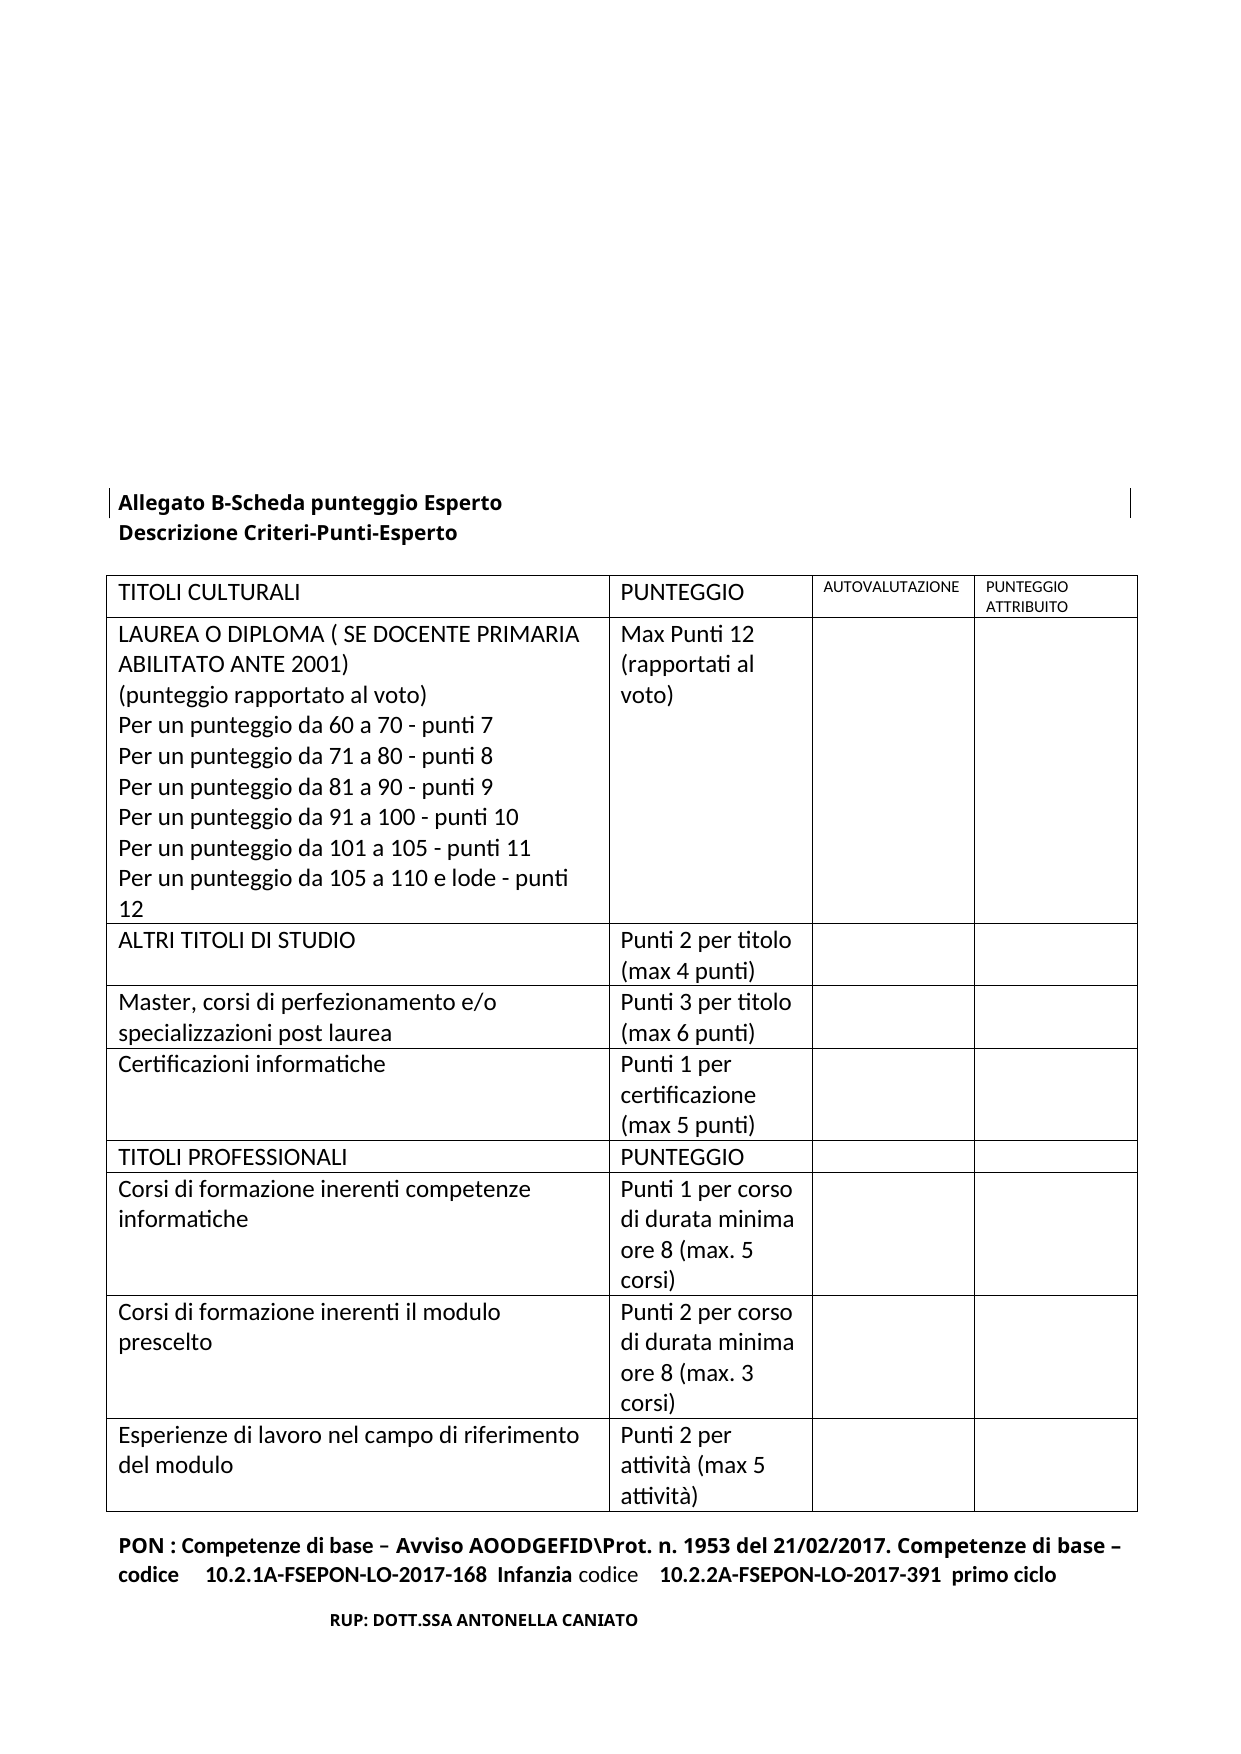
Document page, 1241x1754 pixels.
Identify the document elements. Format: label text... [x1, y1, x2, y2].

table_cell [975, 1296, 1137, 1418]
table_cell [813, 618, 974, 923]
table_cell [975, 1173, 1137, 1295]
table_cell PUNTEGGIO [610, 1141, 812, 1172]
table_header TITOLI CULTURALI [107, 576, 609, 617]
table_cell Max Punti 12 (rapportati al voto) [610, 618, 812, 923]
table_cell Master, corsi di perfezionamento e/o specializzazioni post laurea [107, 986, 609, 1047]
table_cell [975, 1049, 1137, 1140]
table_header PUNTEGGIO [610, 576, 812, 617]
table_cell ALTRI TITOLI DI STUDIO [107, 924, 609, 985]
table_cell LAUREA O DIPLOMA ( SE DOCENTE PRIMARIA ABILITATO ANTE 2001) (punteggio rapportato al voto) Per un punteggio da 60 a 70 - punti 7 Per un punteggio da 71 a 80 - punti 8 Per un punteggio da 81 a 90 - punti 9 Per un punteggio da 91 a 100 - punti 10 Per un punteggio da 101 a 105 - punti 11 Per un punteggio da 105 a 110 e lode - punti 12 [107, 618, 609, 923]
table_cell [813, 1419, 974, 1511]
table_cell [813, 986, 974, 1047]
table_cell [610, 1419, 812, 1511]
table_cell Punti 2 per titolo (max 4 punti) [610, 924, 812, 985]
table_cell Punti 1 per certificazione (max 5 punti) [610, 1049, 812, 1140]
table_header PUNTEGGIO ATTRIBUITO [975, 576, 1137, 617]
table_cell [975, 1141, 1137, 1172]
table_cell Corsi di formazione inerenti il modulo prescelto [107, 1296, 609, 1418]
table_cell Esperienze di lavoro nel campo di riferimento del modulo [107, 1419, 609, 1511]
table_cell [813, 1173, 974, 1295]
table_cell [813, 1141, 974, 1172]
table_cell [975, 1419, 1137, 1511]
table_cell Punti 3 per titolo (max 6 punti) [610, 986, 812, 1047]
table_header AUTOVALUTAZIONE [813, 576, 974, 617]
table_cell [975, 618, 1137, 923]
text Allegato B-Scheda punteggio Esperto [110, 488, 1130, 518]
table_cell [813, 1049, 974, 1140]
table_cell TITOLI PROFESSIONALI [107, 1141, 609, 1172]
table_cell [813, 924, 974, 985]
table_cell [975, 986, 1137, 1047]
table_cell Punti 1 per corso di durata minima ore 8 (max. 5 corsi) [610, 1173, 812, 1295]
table_cell Corsi di formazione inerenti competenze informatiche [107, 1173, 609, 1295]
table_cell [813, 1296, 974, 1418]
table_cell Punti 2 per corso di durata minima ore 8 (max. 3 corsi) [610, 1296, 812, 1418]
table_cell Certificazioni informatiche [107, 1049, 609, 1140]
table_cell [975, 924, 1137, 985]
text Descrizione Criteri-Punti-Esperto [118, 518, 1122, 547]
